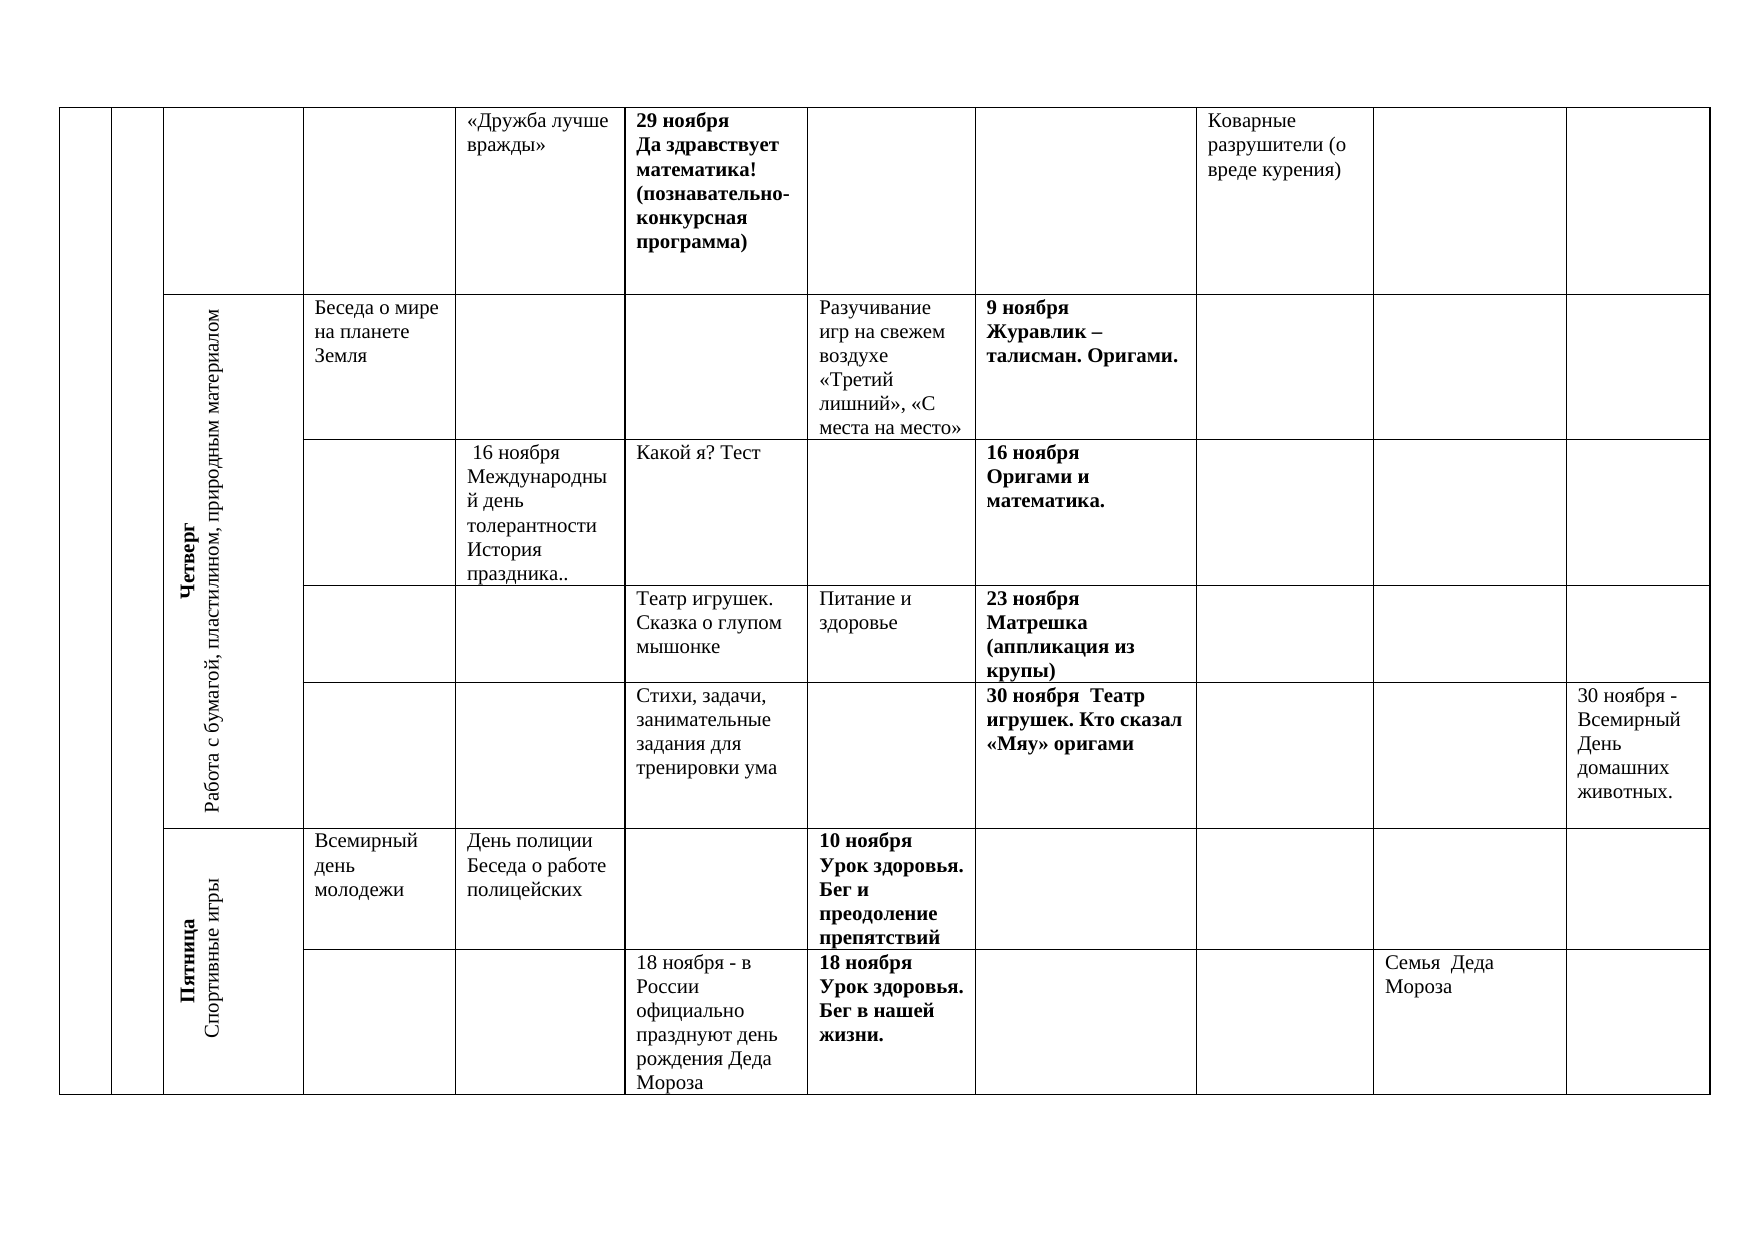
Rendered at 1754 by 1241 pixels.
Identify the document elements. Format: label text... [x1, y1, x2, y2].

table_cell [456, 295, 624, 439]
table_cell Коварные разрушители (о вреде курения) [1197, 108, 1373, 294]
table_cell [304, 586, 455, 682]
table_cell [808, 440, 975, 585]
table_cell [456, 683, 624, 827]
table_cell [304, 108, 455, 294]
table_cell Всемирный день молодежи [304, 829, 455, 949]
table_cell Семья Деда Мороза [1374, 950, 1566, 1094]
table_cell [976, 829, 1196, 949]
table_cell Театр игрушек. Сказка о глупом мышонке [626, 586, 807, 682]
table_cell 23 ноября Матрешка (аппликация из крупы) [976, 586, 1196, 682]
table_cell [1567, 829, 1709, 949]
table_cell Стихи, задачи, занимательные задания для тренировки ума [626, 683, 807, 827]
table_cell Пятница Спортивные игры [164, 829, 303, 1094]
table_cell [1374, 586, 1566, 682]
table_cell [1197, 950, 1373, 1094]
table_cell [1567, 295, 1709, 439]
table_cell [1374, 440, 1566, 585]
table_cell [1567, 950, 1709, 1094]
table_cell [1374, 295, 1566, 439]
table_cell 29 ноября Да здравствует математика!(познавательно-конкурсная программа) [626, 108, 807, 294]
table_cell Питание и здоровье [808, 586, 975, 682]
table_cell [1374, 829, 1566, 949]
table_cell [304, 440, 455, 585]
table_cell [1197, 295, 1373, 439]
table_cell [456, 586, 624, 682]
table_cell [1374, 683, 1566, 827]
table_cell [1197, 440, 1373, 585]
table_cell Четверг Работа с бумагой, пластилином, природным материалом [164, 295, 303, 827]
table_cell [1197, 586, 1373, 682]
table_cell [1374, 108, 1566, 294]
table_cell Разучивание игр на свежем воздухе «Третий лишний», «С места на место» [808, 295, 975, 439]
table_cell [976, 108, 1196, 294]
table_cell [304, 950, 455, 1094]
table_cell [1567, 440, 1709, 585]
table_cell 18 ноября - в России официально празднуют день рождения Деда Мороза [626, 950, 807, 1094]
table_cell «Дружба лучше вражды» [456, 108, 624, 294]
table_cell 10 ноября Урок здоровья. Бег и преодоление препятствий [808, 829, 975, 949]
table_cell [1197, 683, 1373, 827]
table_cell Беседа о мире на планете Земля [304, 295, 455, 439]
table_cell Какой я? Тест [626, 440, 807, 585]
table_cell 30 ноября - Всемирный День домашних животных. [1567, 683, 1709, 827]
table_cell [304, 683, 455, 827]
table_cell [456, 950, 624, 1094]
table_cell [976, 950, 1196, 1094]
table_cell День полиции Беседа о работе полицейских [456, 829, 624, 949]
table_cell [808, 683, 975, 827]
table_cell 16 ноября Международный день толерантности История праздника.. [456, 440, 624, 585]
table_cell [808, 108, 975, 294]
table_cell [626, 829, 807, 949]
table_cell 30 ноября Театр игрушек. Кто сказал «Мяу» оригами [976, 683, 1196, 827]
table_cell [1567, 586, 1709, 682]
table_cell [626, 295, 807, 439]
table_cell 18 ноября Урок здоровья. Бег в нашей жизни. [808, 950, 975, 1094]
table_cell [1567, 108, 1709, 294]
table_cell [1197, 829, 1373, 949]
table_cell 16 ноября Оригами и математика. [976, 440, 1196, 585]
table_cell 9 ноября Журавлик – талисман. Оригами. [976, 295, 1196, 439]
